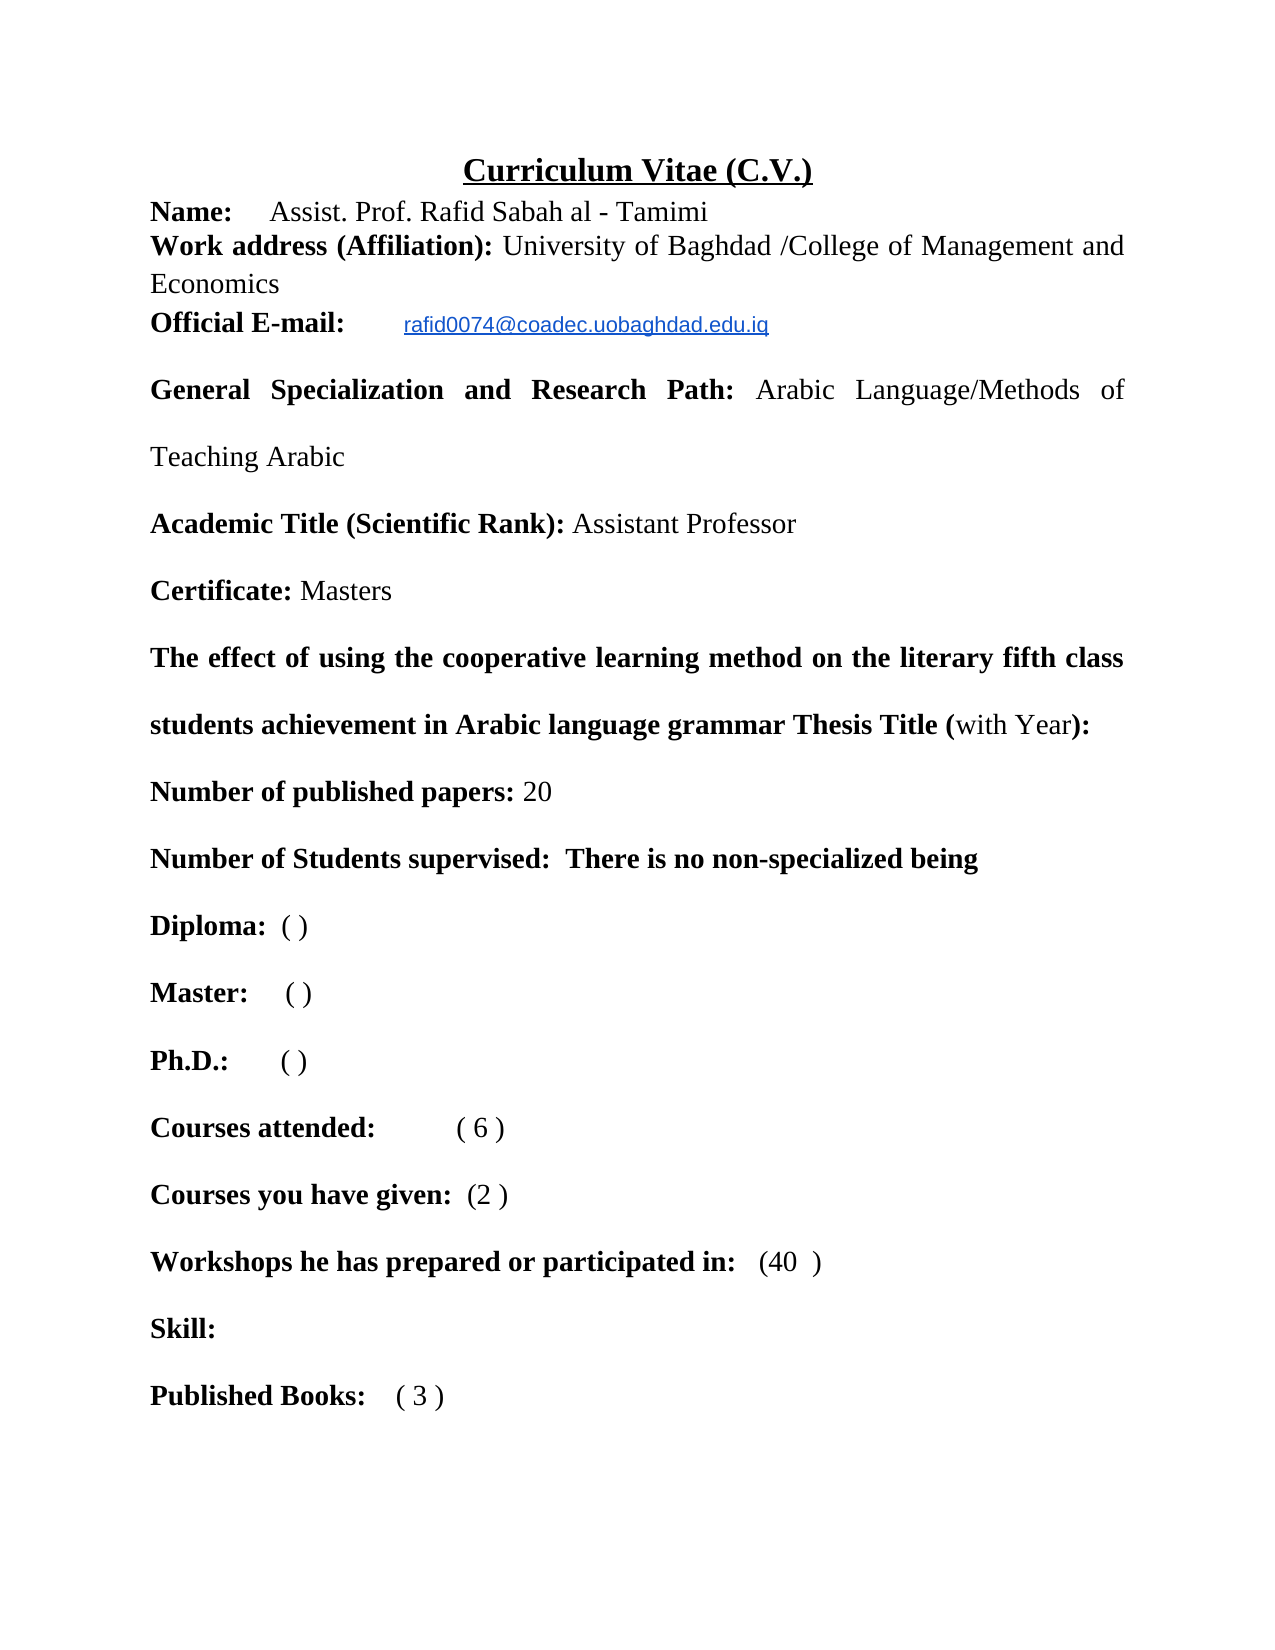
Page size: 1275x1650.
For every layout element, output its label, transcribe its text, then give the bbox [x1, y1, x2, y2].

text Diploma: ( ) [150, 908, 1125, 942]
text Ph.D.: ( ) [150, 1043, 1125, 1076]
text Master: ( ) [150, 976, 1125, 1009]
text Academic Title (Scientific Rank): Assistant Professor [150, 506, 1125, 539]
text General Specialization and Research Path: Arabic Language/Methods of Teaching Arabic [150, 372, 1125, 472]
text Courses you have given: (2 ) [150, 1177, 1125, 1210]
text The effect of using the cooperative learning method on the literary fifth class students achievement in Arabic language grammar Thesis Title (with Year): [150, 640, 1125, 741]
text Official E-mail: rafid0074@coadec.uobaghdad.edu.iq [150, 305, 1125, 338]
text Workshops he has prepared or participated in: (40 ) [150, 1244, 1125, 1277]
text Skill: [150, 1311, 1125, 1344]
text Published Books: ( 3 ) [150, 1378, 1125, 1412]
text Number of published papers: 20 [150, 774, 1125, 808]
text Certificate: Masters [150, 573, 1125, 607]
text Work address (Affiliation): University of Baghdad /College of Management and Economics [150, 228, 1125, 300]
text Number of Students supervised: There is no non-specialized being [150, 841, 1125, 875]
text Curriculum Vitae (C.V.) [150, 150, 1125, 188]
text Courses attended: ( 6 ) [150, 1110, 1125, 1143]
text Name: Assist. Prof. Rafid Sabah al - Tamimi [150, 194, 1125, 228]
